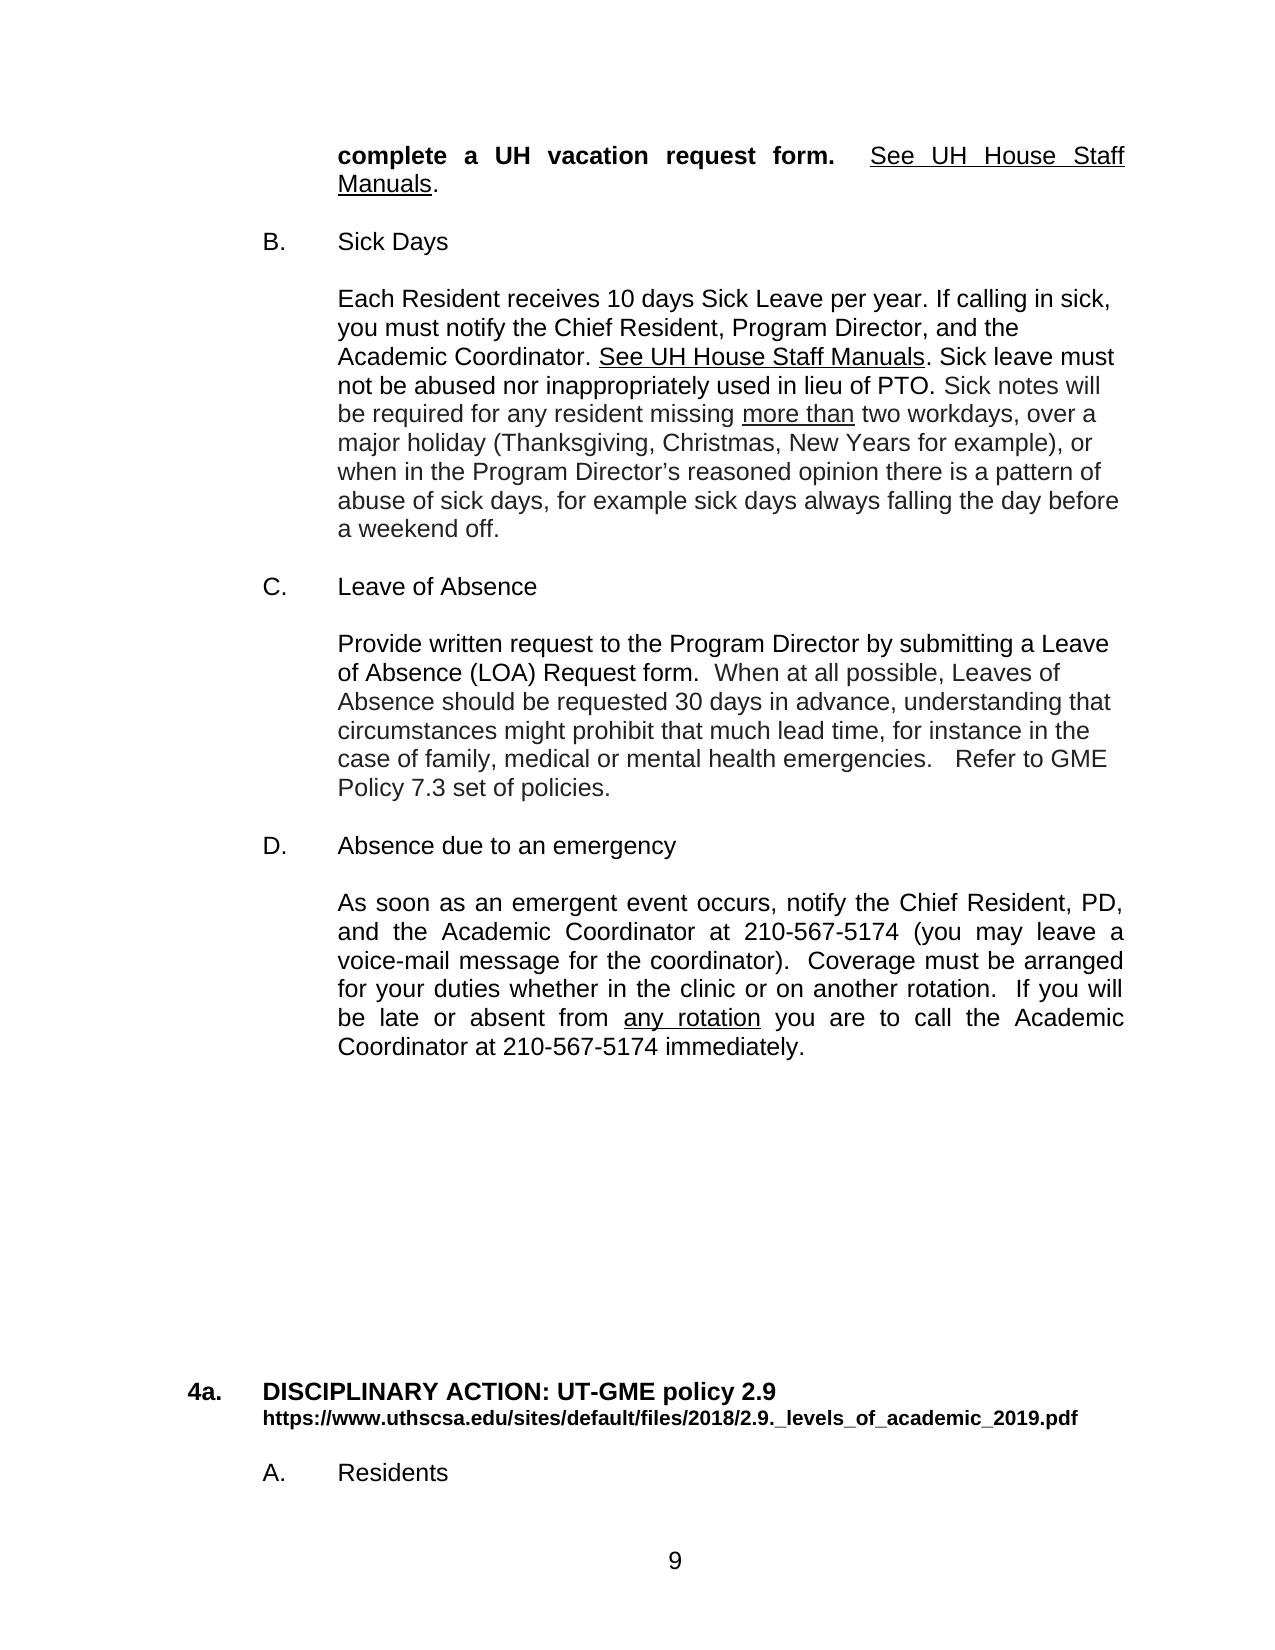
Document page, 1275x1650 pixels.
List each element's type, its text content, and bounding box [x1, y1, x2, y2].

text As soon as an emergent event occurs, notify the Chief Resident, PD, and the Academic Coordinator at 210-567-5174 (you may leave a voice-mail message for the coordinator). Coverage must be arranged for your duties whether in the clinic or on another rotation. If you will be late or absent from any rotation you are to call the Academic Coordinator at 210-567-5174 immediately. [337, 888, 1125, 1061]
text C. Leave of Absence [187, 572, 1125, 601]
text A. Residents [187, 1458, 1125, 1487]
text Provide written request to the Program Director by submitting a Leave of Absence (LOA) Request form. When at all possible, Leaves of Absence should be requested 30 days in advance, understanding that circumstances might prohibit that much lead time, for instance in the case of family, medical or mental health emergencies. Refer to GME Policy 7.3 set of policies. [337, 629, 1125, 802]
text Each Resident receives 10 days Sick Leave per year. If calling in sick, you must notify the Chief Resident, Program Director, and the Academic Coordinator. See UH House Staff Manuals. Sick leave must not be abused nor inappropriately used in lieu of PTO. Sick notes will be required for any resident missing more than two workdays, over a major holiday (Thanksgiving, Christmas, New Years for example), or when in the Program Director’s reasoned opinion there is a pattern of abuse of sick days, for example sick days always falling the day before a weekend off. [337, 284, 1125, 543]
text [337, 141, 1125, 198]
text B. Sick Days [187, 227, 1125, 256]
text https://www.uthscsa.edu/sites/default/files/2018/2.9._levels_of_academic_2019.pdf [262, 1406, 1125, 1429]
text 4a. DISCIPLINARY ACTION: UT-GME policy 2.9 [187, 1377, 1125, 1406]
text D. Absence due to an emergency [187, 831, 1125, 859]
